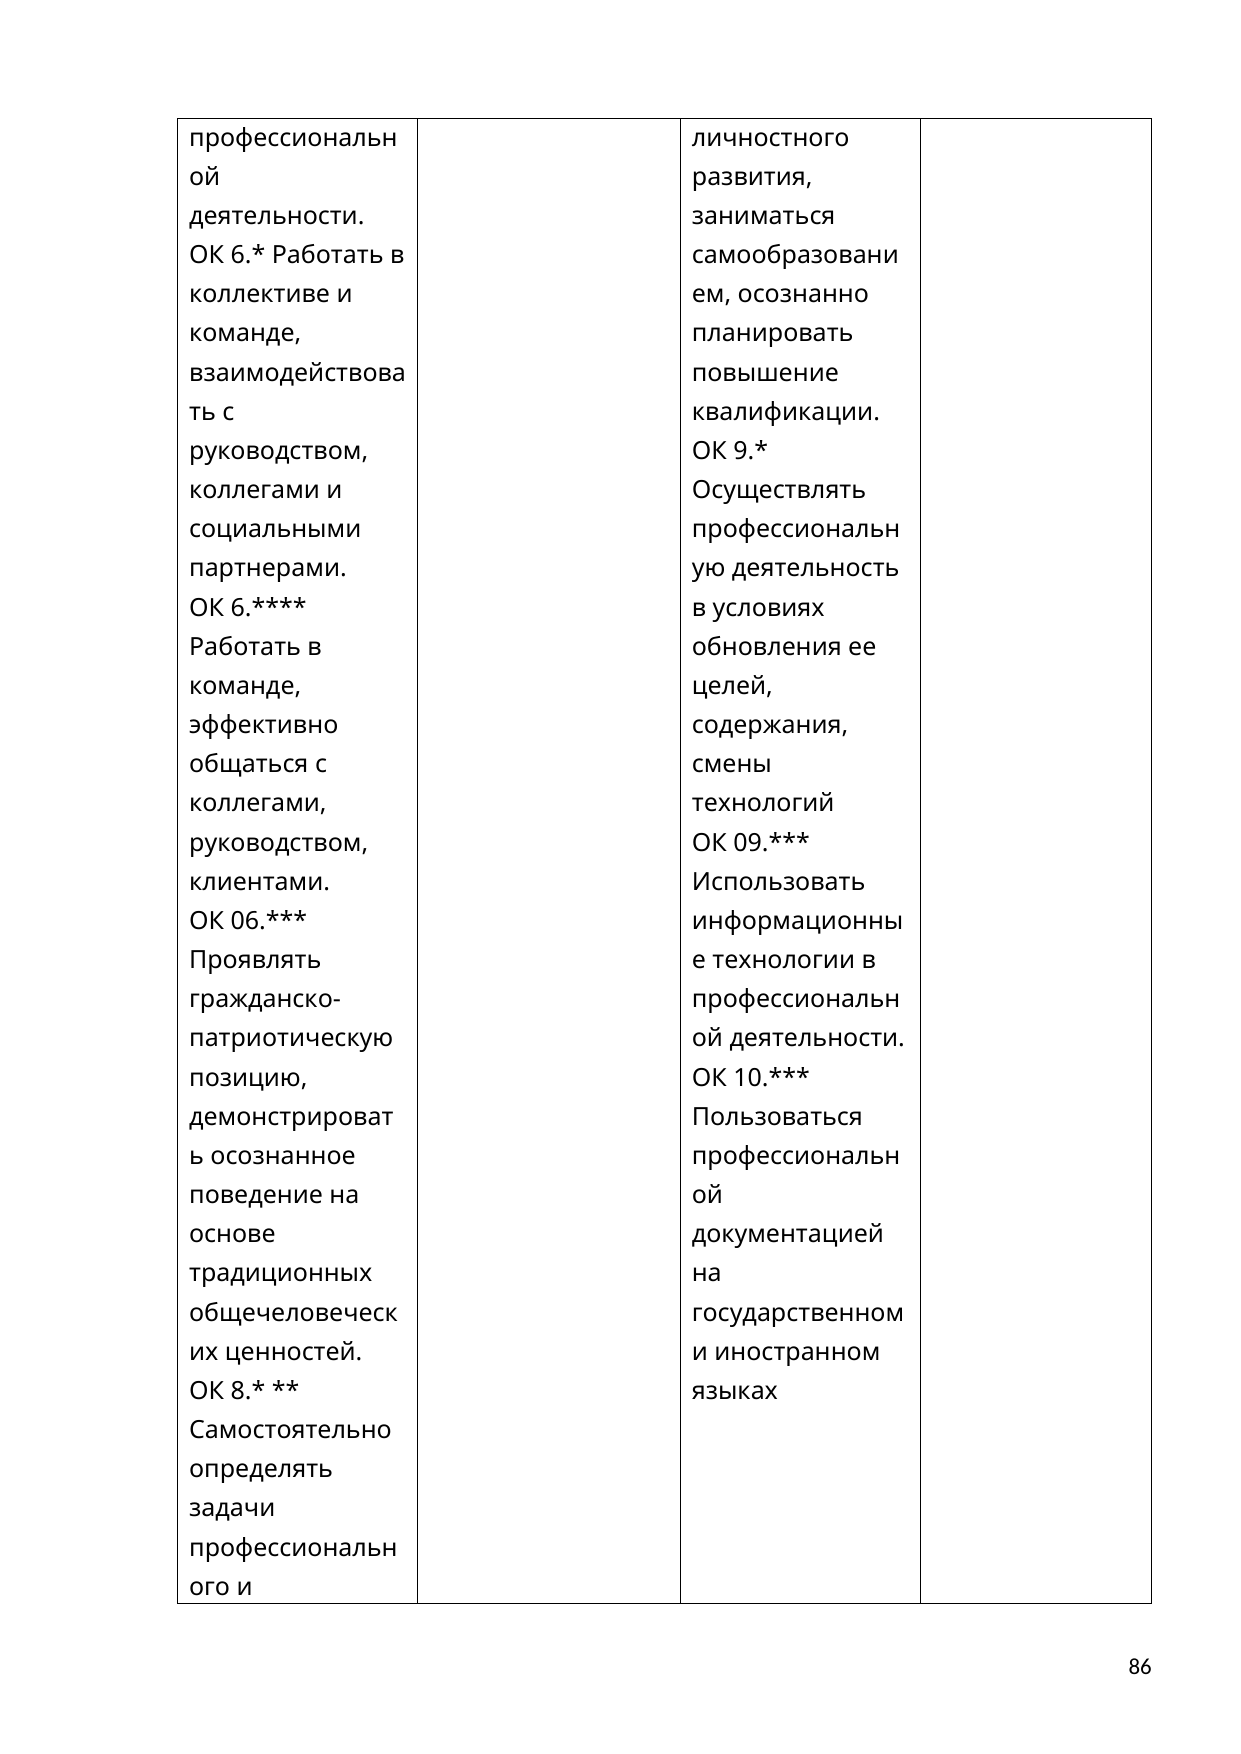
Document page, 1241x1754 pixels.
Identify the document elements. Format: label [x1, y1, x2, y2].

table_cell [178, 119, 417, 1602]
table_cell [418, 119, 680, 1602]
table_cell [921, 119, 1151, 1602]
table_cell [681, 119, 920, 1602]
